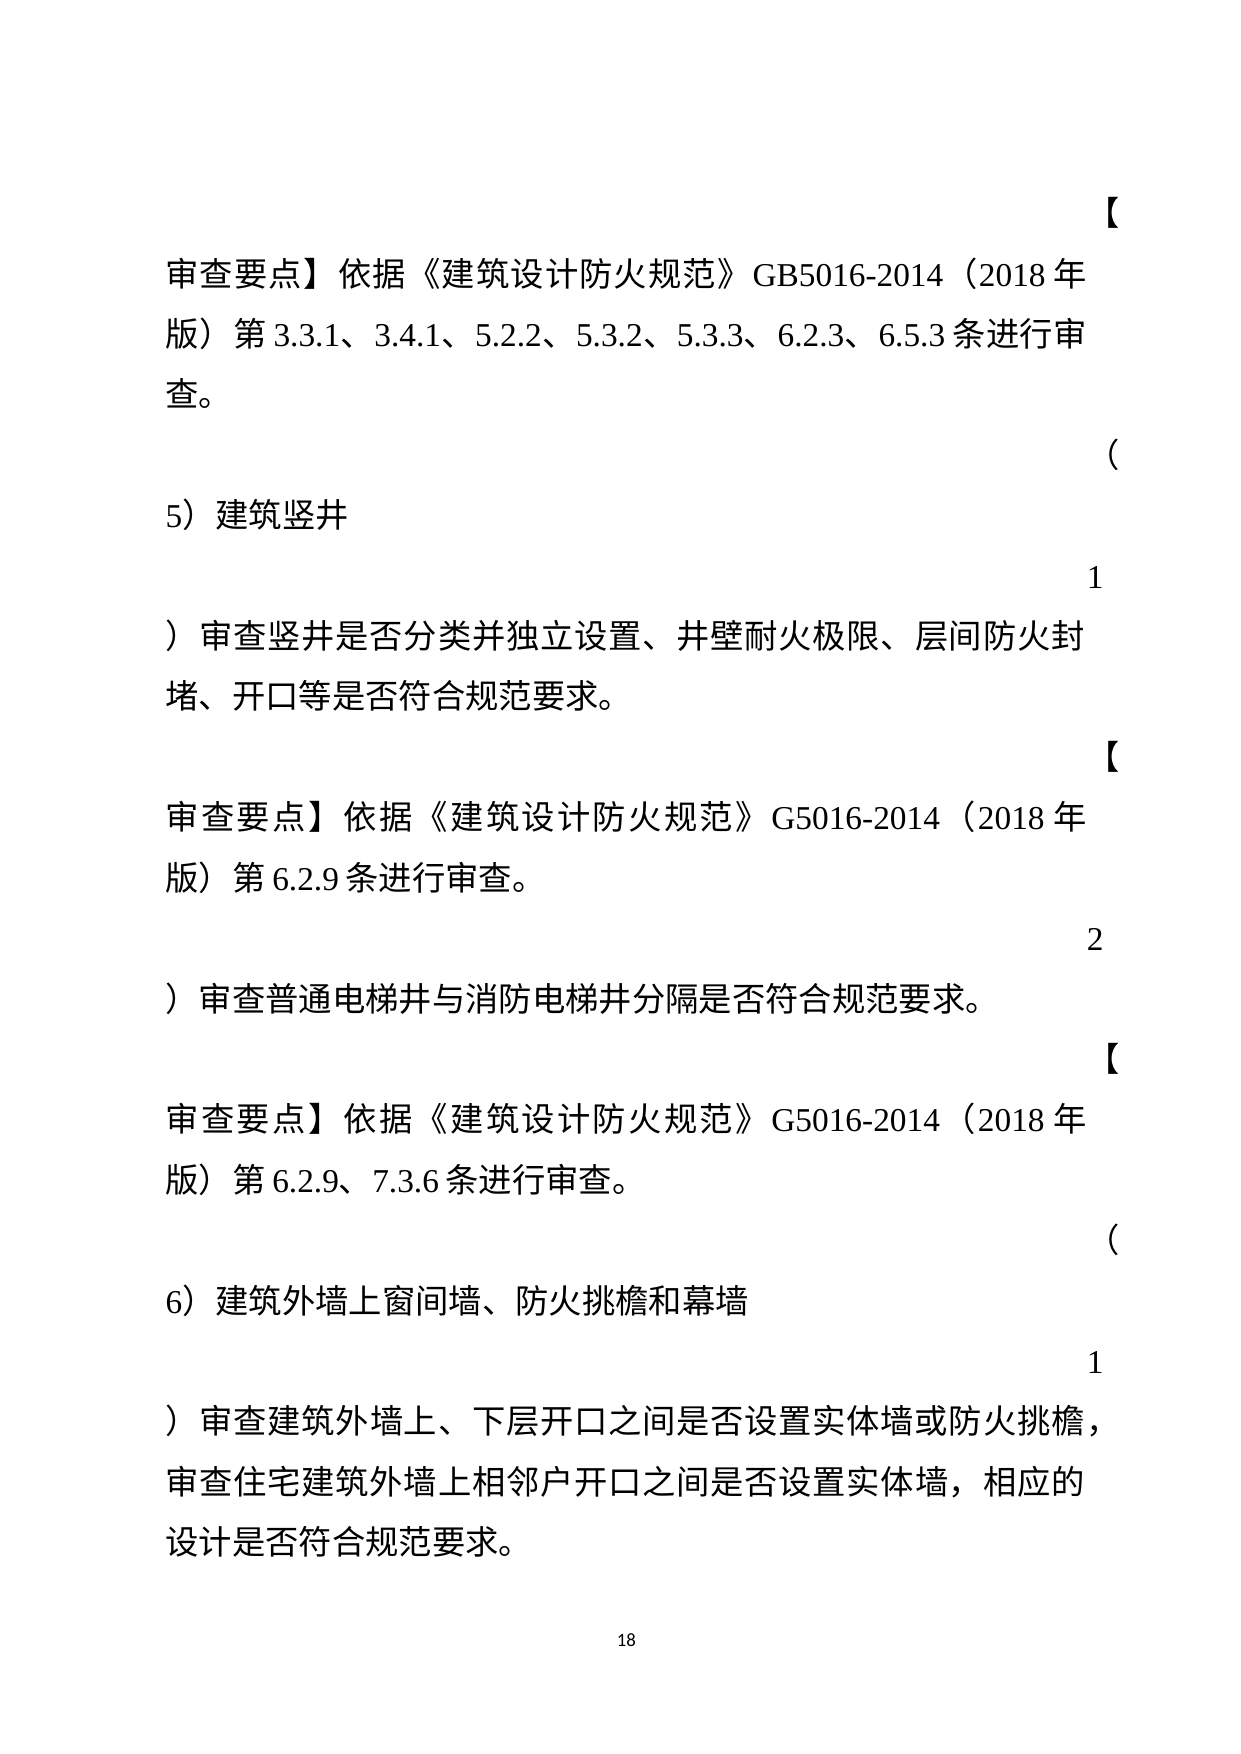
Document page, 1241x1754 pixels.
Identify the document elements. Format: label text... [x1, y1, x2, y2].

text 1）审查建筑外墙上、下层开口之间是否设置实体墙或防火挑檐，审查住宅建筑外墙上相邻户开口之间是否设置实体墙，相应的设计是否符合规范要求。 [165, 1325, 1087, 1567]
text 【审查要点】依据《建筑设计防火规范》G5016-2014（2018年版）第6.2.9、7.3.6条进行审查。 [165, 1023, 1087, 1204]
text 1）审查竖井是否分类并独立设置、井壁耐火极限、层间防火封堵、开口等是否符合规范要求。 [165, 540, 1087, 721]
text （6）建筑外墙上窗间墙、防火挑檐和幕墙 [165, 1204, 1087, 1325]
text （5）建筑竖井 [165, 419, 1087, 540]
text 【审查要点】依据《建筑设计防火规范》G5016-2014（2018年版）第6.2.9条进行审查。 [165, 721, 1087, 902]
text 【审查要点】依据《建筑设计防火规范》GB5016-2014（2018年版）第3.3.1、3.4.1、5.2.2、5.3.2、5.3.3、6.2.3、6.5.3条进行审查。 [165, 177, 1087, 419]
text 2）审查普通电梯井与消防电梯井分隔是否符合规范要求。 [165, 902, 1087, 1023]
